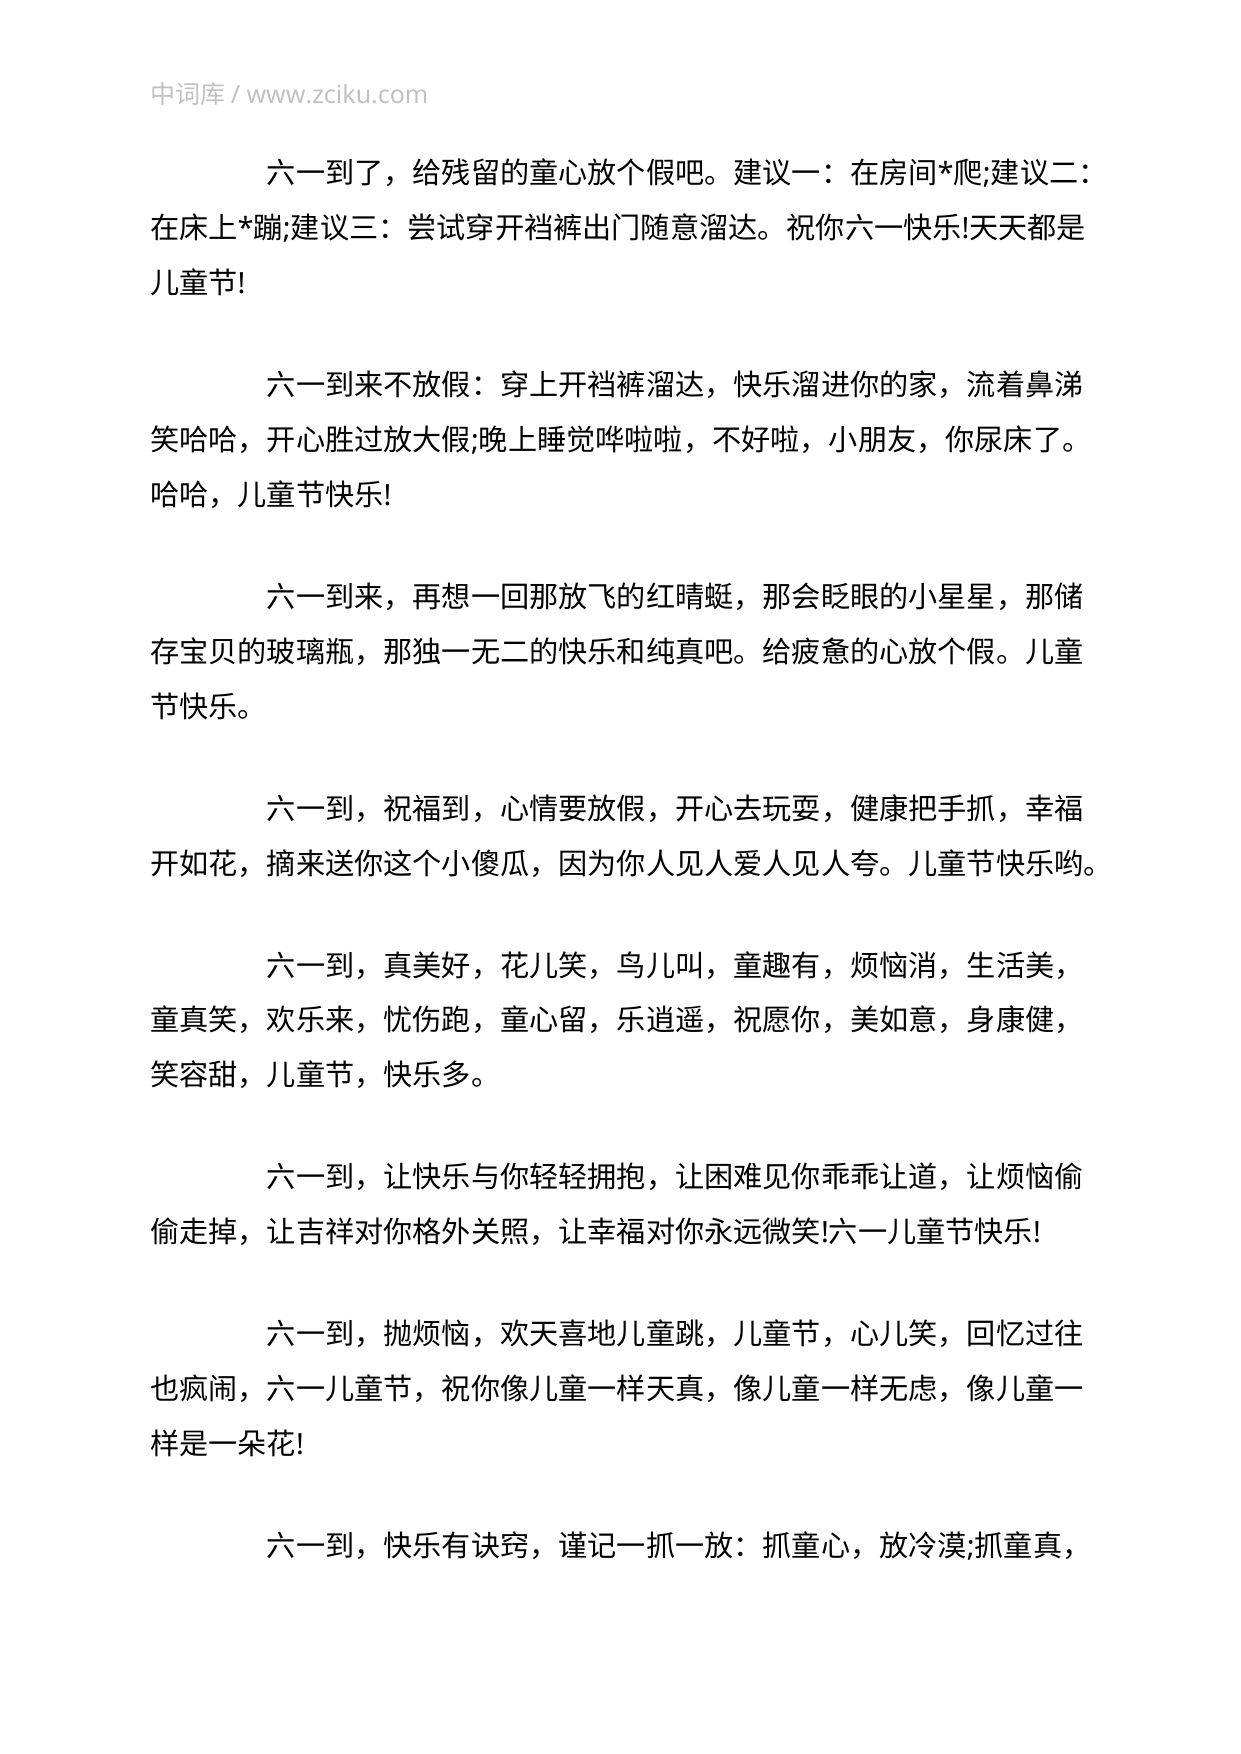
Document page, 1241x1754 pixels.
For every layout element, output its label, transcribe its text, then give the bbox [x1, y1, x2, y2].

text 六一到来，再想一回那放飞的红晴蜓，那会眨眼的小星星，那储存宝贝的玻璃瓶，那独一无二的快乐和纯真吧。给疲惫的心放个假。儿童节快乐。 [150, 574, 1090, 726]
text 六一到，抛烦恼，欢天喜地儿童跳，儿童节，心儿笑，回忆过往也疯闹，六一儿童节，祝你像儿童一样天真，像儿童一样无虑，像儿童一样是一朵花! [150, 1311, 1090, 1463]
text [150, 1522, 1090, 1565]
text 六一到来不放假：穿上开裆裤溜达，快乐溜进你的家，流着鼻涕笑哈哈，开心胜过放大假;晚上睡觉哗啦啦，不好啦，小朋友，你尿床了。哈哈，儿童节快乐! [150, 362, 1090, 514]
text 六一到了，给残留的童心放个假吧。建议一：在房间*爬;建议二：在床上*蹦;建议三：尝试穿开裆裤出门随意溜达。祝你六一快乐!天天都是儿童节! [150, 150, 1090, 302]
text 六一到，让快乐与你轻轻拥抱，让困难见你乖乖让道，让烦恼偷偷走掉，让吉祥对你格外关照，让幸福对你永远微笑!六一儿童节快乐! [150, 1154, 1090, 1251]
text 六一到，真美好，花儿笑，鸟儿叫，童趣有，烦恼消，生活美，童真笑，欢乐来，忧伤跑，童心留，乐逍遥，祝愿你，美如意，身康健，笑容甜，儿童节，快乐多。 [150, 942, 1090, 1094]
text 六一到，祝福到，心情要放假，开心去玩耍，健康把手抓，幸福开如花，摘来送你这个小傻瓜，因为你人见人爱人见人夸。儿童节快乐哟。 [150, 785, 1090, 883]
